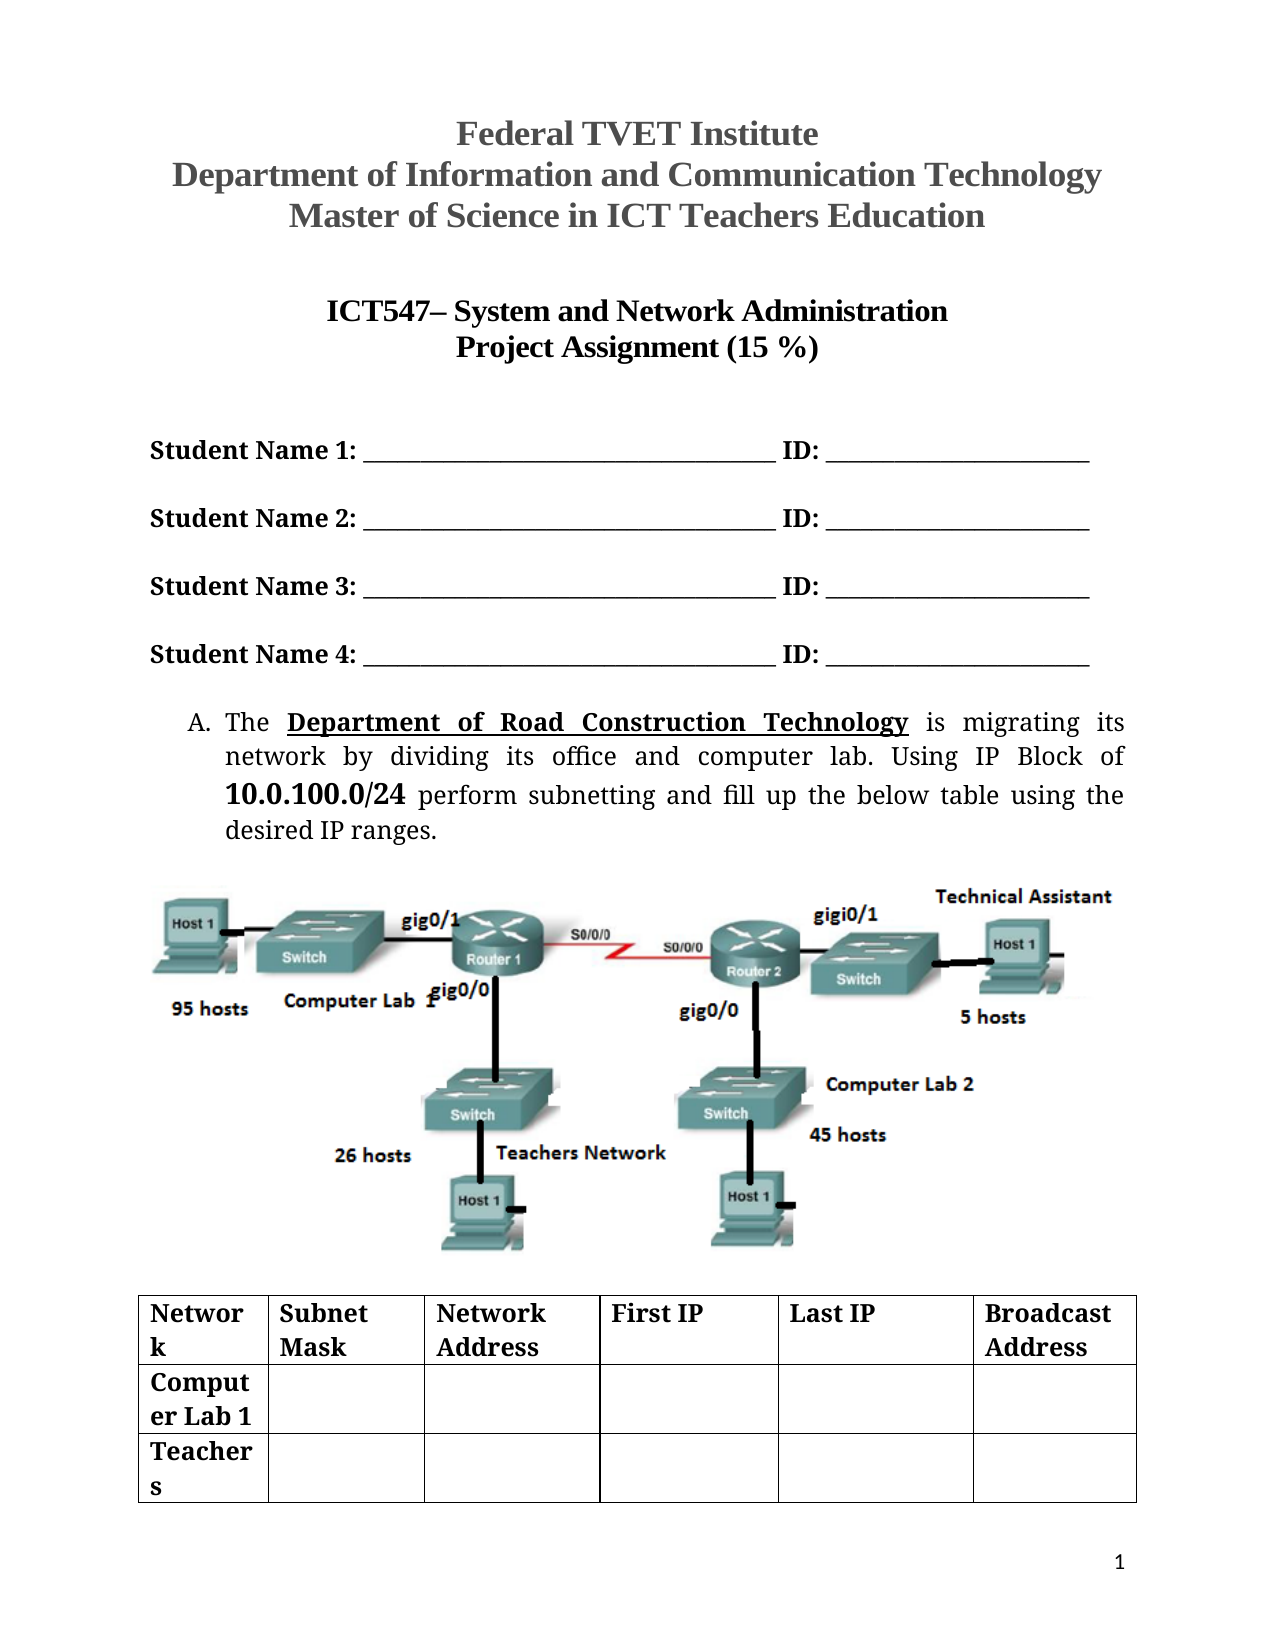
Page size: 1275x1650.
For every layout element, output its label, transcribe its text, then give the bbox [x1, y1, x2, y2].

table_cell [269, 1434, 424, 1502]
table_header Subnet Mask [269, 1296, 424, 1364]
table_cell [425, 1434, 599, 1502]
table_cell [425, 1365, 599, 1433]
text Student Name 1: ____________________________________ ID: _______________________ [150, 432, 1125, 467]
table_header Last IP [779, 1296, 973, 1364]
text ICT547– System and Network Administration [150, 292, 1125, 328]
table_cell Teachers [139, 1434, 268, 1502]
table_cell [779, 1434, 973, 1502]
table_cell [974, 1365, 1136, 1433]
table_cell [269, 1365, 424, 1433]
text Student Name 2: ____________________________________ ID: _______________________ [150, 501, 1125, 535]
table_cell Computer Lab 1 [139, 1365, 268, 1433]
table_header Network Address [425, 1296, 599, 1364]
list The Department of Road Construction Technology is migrating its network by dividing its office and computer lab. Using IP Block of 10.0.100.0/24 perform subnetting and fill up the below table using the desired IP ranges. [187, 705, 1125, 847]
table_cell [601, 1434, 778, 1502]
table_cell [601, 1365, 778, 1433]
text Student Name 4: ____________________________________ ID: _______________________ [150, 637, 1125, 671]
text Project Assignment (15 %) [150, 328, 1125, 364]
text Master of Science in ICT Teachers Education [150, 194, 1125, 235]
text Federal TVET Institute [150, 112, 1125, 153]
table_cell [779, 1365, 973, 1433]
text Department of Information and Communication Technology [150, 153, 1125, 194]
table_header First IP [601, 1296, 778, 1364]
text Student Name 3: ____________________________________ ID: _______________________ [150, 569, 1125, 603]
table_header Network [139, 1296, 268, 1364]
table_cell [974, 1434, 1136, 1502]
picture [150, 881, 1125, 1261]
table_header Broadcast Address [974, 1296, 1136, 1364]
